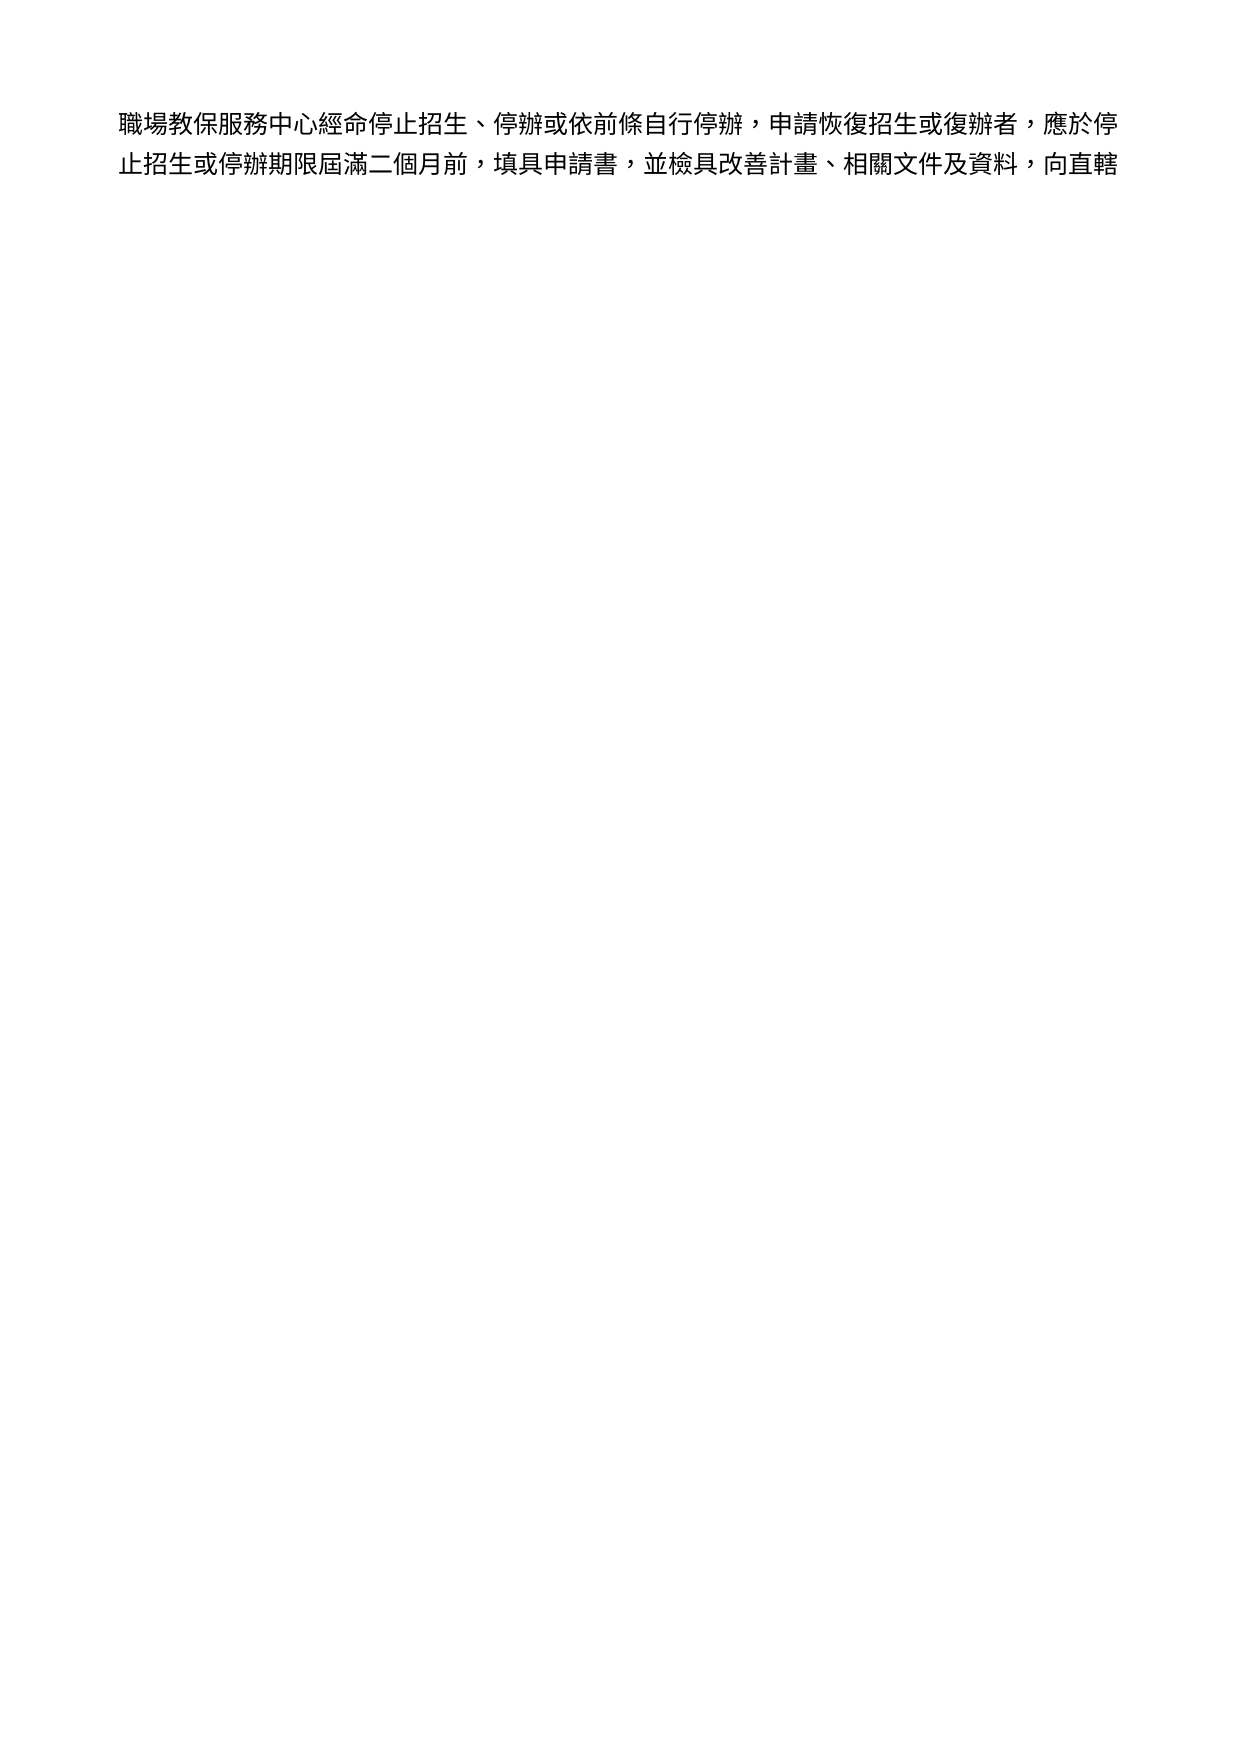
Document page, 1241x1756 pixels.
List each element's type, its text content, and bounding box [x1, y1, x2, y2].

text 職場教保服務中心經命停止招生、停辦或依前條自行停辦，申請恢復招生或復辦者，應於停止招生或停辦期限屆滿二個月前，填具申請書，並檢具改善計畫、相關文件及資料，向直轄 [118, 104, 1122, 181]
